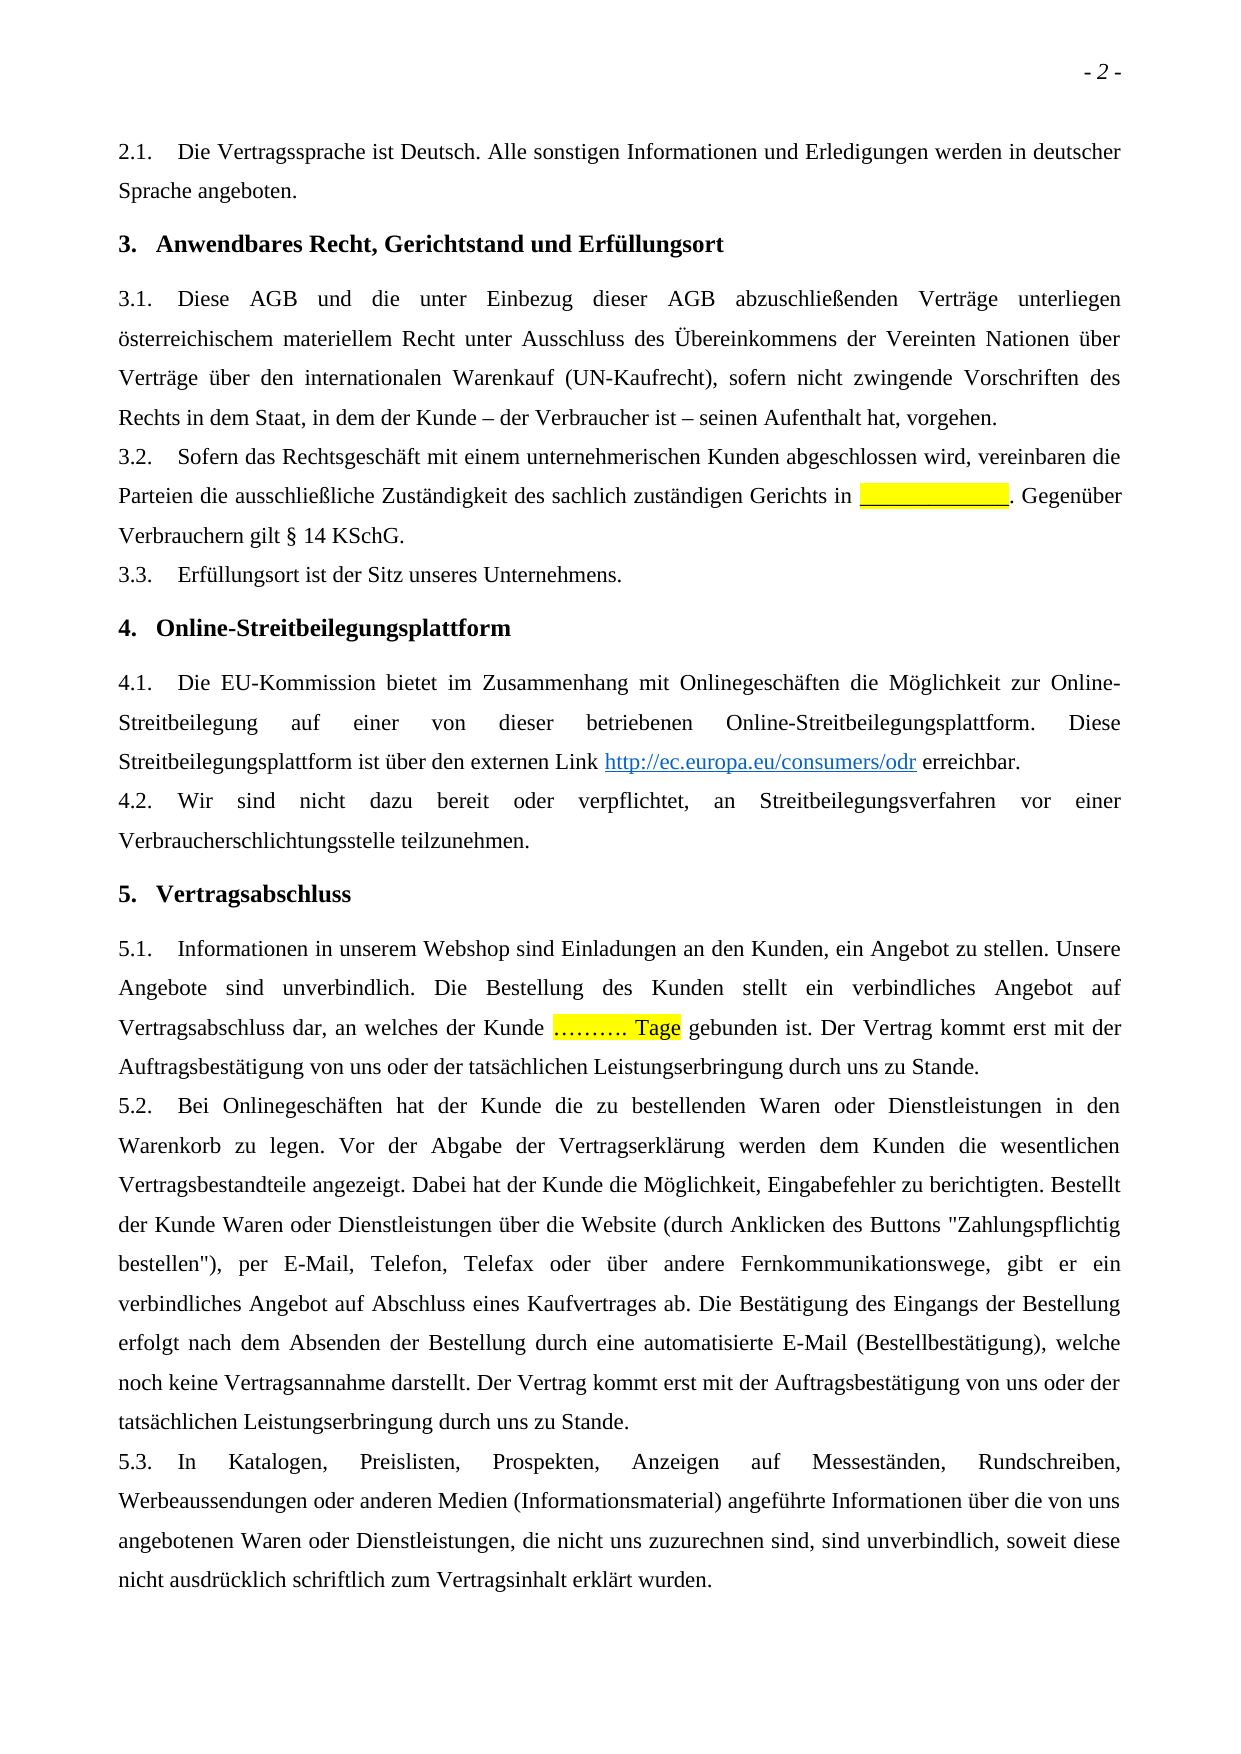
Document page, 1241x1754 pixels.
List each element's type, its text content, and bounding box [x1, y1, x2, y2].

list Bei Onlinegeschäften hat der Kunde die zu bestellenden Waren oder Dienstleistungen in den Warenkorb zu legen. Vor der Abgabe der Vertragserklärung werden dem Kunden die wesentlichen Vertragsbestandteile angezeigt. Dabei hat der Kunde die Möglichkeit, Eingabefehler zu berichtigten. Bestellt der Kunde Waren oder Dienstleistungen über die Website (durch Anklicken des Buttons "Zahlungspflichtig bestellen"), per E-Mail, Telefon, Telefax oder über andere Fernkommunikationswege, gibt er ein verbindliches Angebot auf Abschluss eines Kaufvertrages ab. Die Bestätigung des Eingangs der Bestellung erfolgt nach dem Absenden der Bestellung durch eine automatisierte E-Mail (Bestellbestätigung), welche noch keine Vertragsannahme darstellt. Der Vertrag kommt erst mit der Auftragsbestätigung von uns oder der tatsächlichen Leistungserbringung durch uns zu Stande. [118, 1092, 1122, 1435]
list Wir sind nicht dazu bereit oder verpflichtet, an Streitbeilegungsverfahren vor einer Verbraucherschlichtungsstelle teilzunehmen. [118, 787, 1122, 853]
subtitle Vertragsabschluss [118, 879, 1122, 908]
subtitle Anwendbares Recht, Gerichtstand und Erfüllungsort [118, 229, 1122, 258]
list Die Vertragssprache ist Deutsch. Alle sonstigen Informationen und Erledigungen werden in deutscher Sprache angeboten. [118, 138, 1122, 204]
list Sofern das Rechtsgeschäft mit einem unternehmerischen Kunden abgeschlossen wird, vereinbaren die Parteien die ausschließliche Zuständigkeit des sachlich zuständigen Gerichts in _____________. Gegenüber Verbrauchern gilt § 14 KSchG. [118, 443, 1122, 548]
list Erfüllungsort ist der Sitz unseres Unternehmens. [118, 561, 1122, 588]
list Diese AGB und die unter Einbezug dieser AGB abzuschließenden Verträge unterliegen österreichischem materiellem Recht unter Ausschluss des Übereinkommens der Vereinten Nationen über Verträge über den internationalen Warenkauf (UN-Kaufrecht), sofern nicht zwingende Vorschriften des Rechts in dem Staat, in dem der Kunde – der Verbraucher ist – seinen Aufenthalt hat, vorgehen. [118, 285, 1122, 430]
list Informationen in unserem Webshop sind Einladungen an den Kunden, ein Angebot zu stellen. Unsere Angebote sind unverbindlich. Die Bestellung des Kunden stellt ein verbindliches Angebot auf Vertragsabschluss dar, an welches der Kunde ………. Tage gebunden ist. Der Vertrag kommt erst mit der Auftragsbestätigung von uns oder der tatsächlichen Leistungserbringung durch uns zu Stande. [118, 934, 1122, 1079]
subtitle Online-Streitbeilegungsplattform [118, 613, 1122, 642]
list In Katalogen, Preislisten, Prospekten, Anzeigen auf Messeständen, Rundschreiben, Werbeaussendungen oder anderen Medien (Informationsmaterial) angeführte Informationen über die von uns angebotenen Waren oder Dienstleistungen, die nicht uns zuzurechnen sind, sind unverbindlich, soweit diese nicht ausdrücklich schriftlich zum Vertragsinhalt erklärt wurden. [118, 1448, 1122, 1593]
list Die EU-Kommission bietet im Zusammenhang mit Onlinegeschäften die Möglichkeit zur Online-Streitbeilegung auf einer von dieser betriebenen Online-Streitbeilegungsplattform. Diese Streitbeilegungsplattform ist über den externen Link http://ec.europa.eu/consumers/odr erreichbar. [118, 669, 1122, 774]
